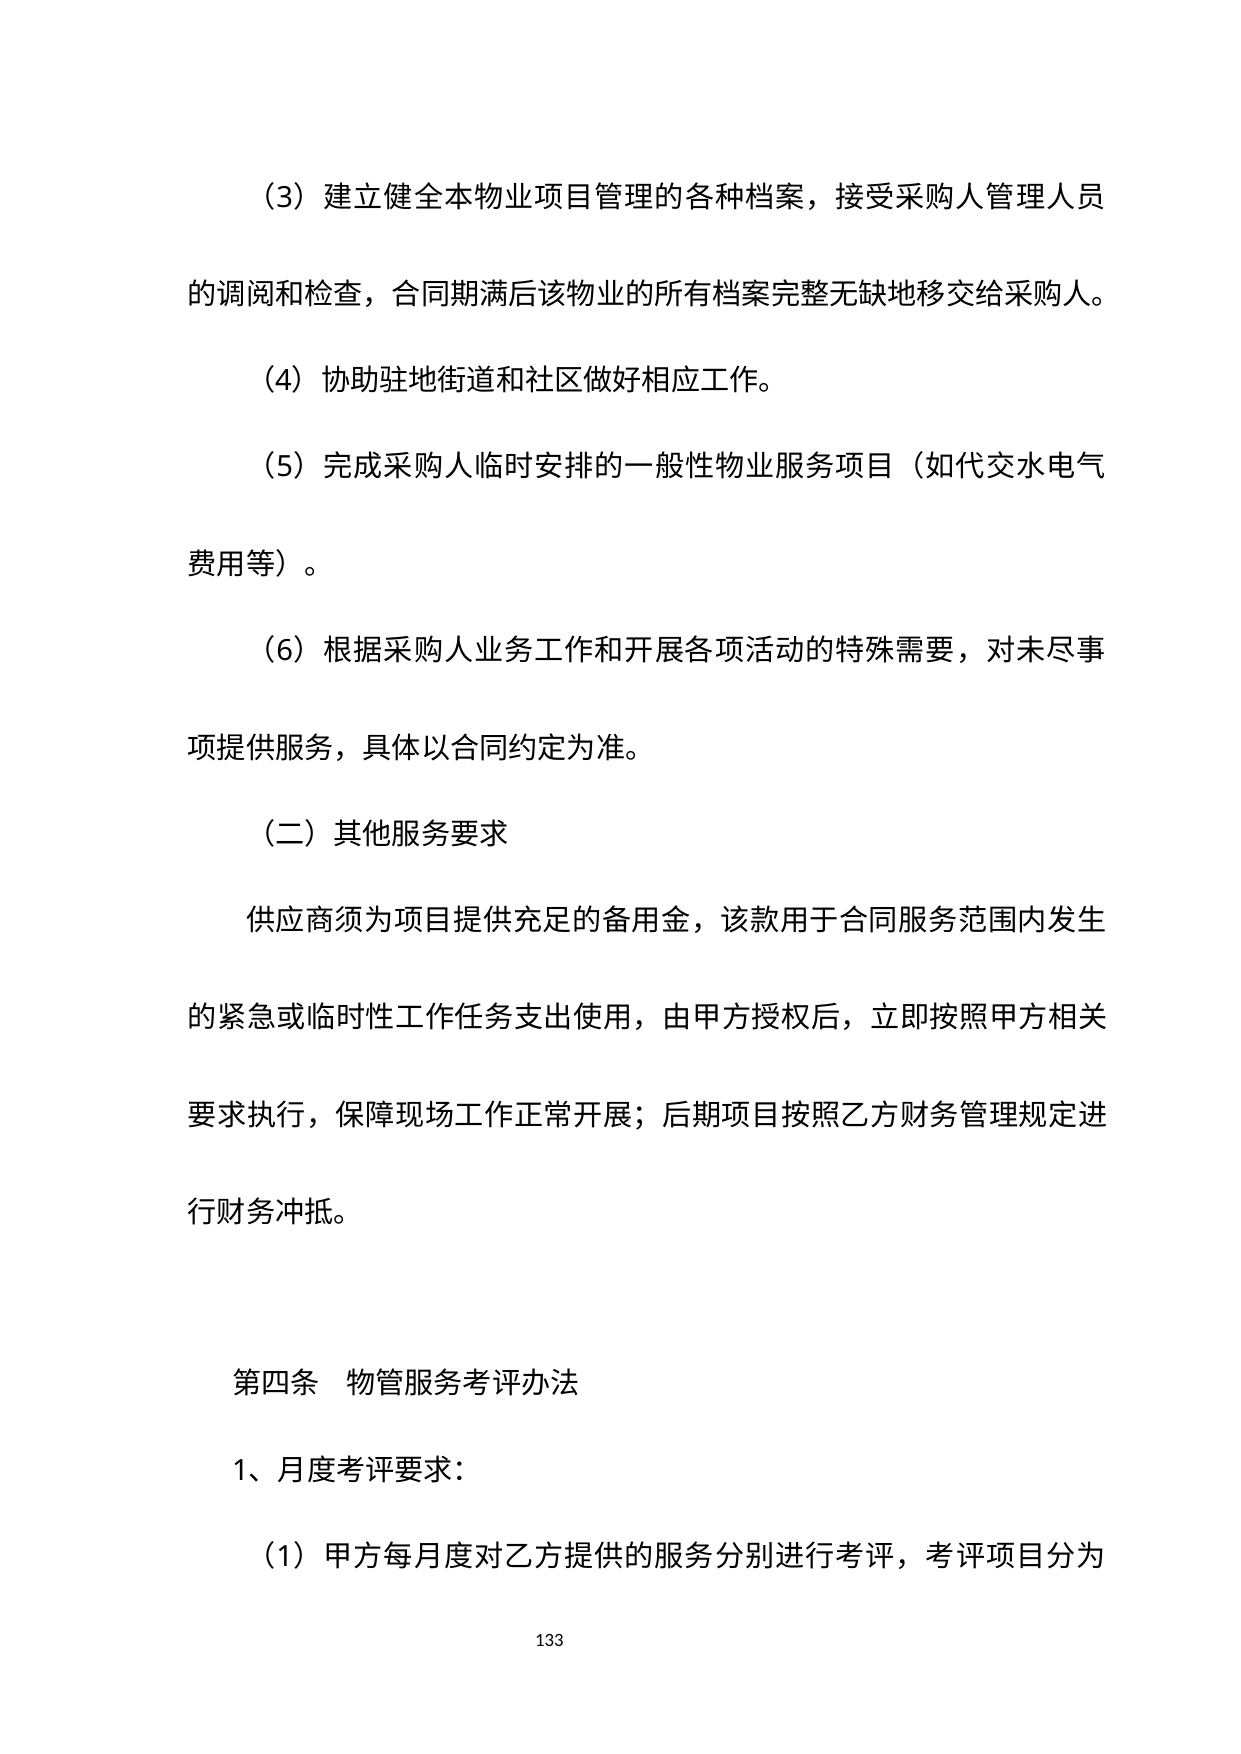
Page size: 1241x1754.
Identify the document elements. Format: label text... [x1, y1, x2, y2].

text （3）建立健全本物业项目管理的各种档案，接受采购人管理人员的调阅和检查，合同期满后该物业的所有档案完整无缺地移交给采购人。 [187, 162, 1107, 324]
text （6）根据采购人业务工作和开展各项活动的特殊需要，对未尽事项提供服务，具体以合同约定为准。 [187, 615, 1107, 778]
list 物管服务考评办法 [232, 1349, 1107, 1414]
text （二）其他服务要求 [187, 799, 1107, 864]
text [187, 1521, 1107, 1586]
text 供应商须为项目提供充足的备用金，该款用于合同服务范围内发生的紧急或临时性工作任务支出使用，由甲方授权后，立即按照甲方相关要求执行，保障现场工作正常开展；后期项目按照乙方财务管理规定进行财务冲抵。 [187, 885, 1107, 1243]
text 1、月度考评要求： [232, 1435, 1107, 1500]
text （4）协助驻地街道和社区做好相应工作。 [187, 346, 1107, 411]
text （5）完成采购人临时安排的一般性物业服务项目（如代交水电气费用等）。 [187, 432, 1107, 594]
